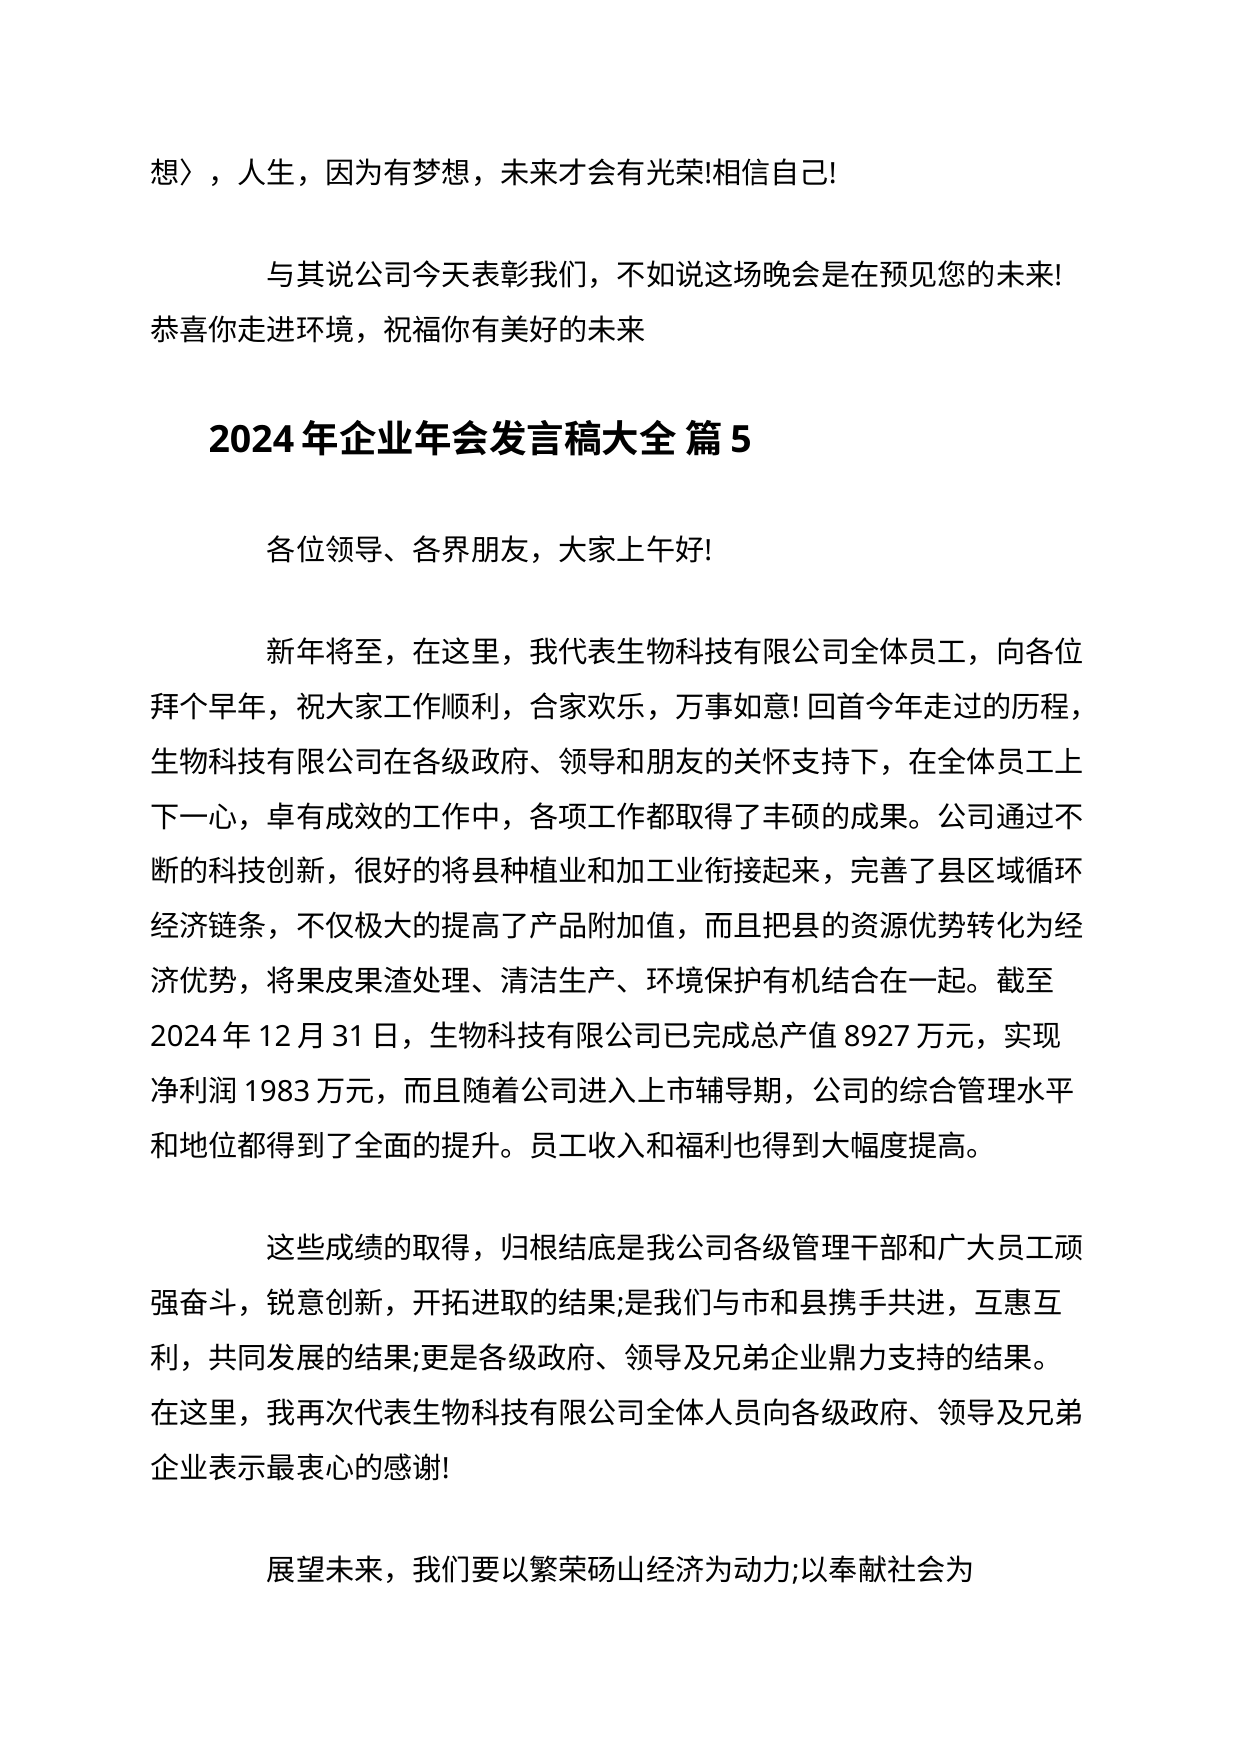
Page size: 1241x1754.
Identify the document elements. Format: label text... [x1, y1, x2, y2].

text 2024年企业年会发言稿大全 篇5 [150, 409, 1090, 463]
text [150, 150, 1090, 192]
text 新年将至，在这里，我代表生物科技有限公司全体员工，向各位拜个早年，祝大家工作顺利，合家欢乐，万事如意! 回首今年走过的历程，生物科技有限公司在各级政府、领导和朋友的关怀支持下，在全体员工上下一心，卓有成效的工作中，各项工作都取得了丰硕的成果。公司通过不断的科技创新，很好的将县种植业和加工业衔接起来，完善了县区域循环经济链条，不仅极大的提高了产品附加值，而且把县的资源优势转化为经济优势，将果皮果渣处理、清洁生产、环境保护有机结合在一起。截至2024年12月31日，生物科技有限公司已完成总产值8927万元，实现净利润1983万元，而且随着公司进入上市辅导期，公司的综合管理水平和地位都得到了全面的提升。员工收入和福利也得到大幅度提高。 [150, 628, 1090, 1165]
text 这些成绩的取得，归根结底是我公司各级管理干部和广大员工顽强奋斗，锐意创新，开拓进取的结果;是我们与市和县携手共进，互惠互利，共同发展的结果;更是各级政府、领导及兄弟企业鼎力支持的结果。在这里，我再次代表生物科技有限公司全体人员向各级政府、领导及兄弟企业表示最衷心的感谢! [150, 1224, 1090, 1487]
text 与其说公司今天表彰我们，不如说这场晚会是在预见您的未来!恭喜你走进环境，祝福你有美好的未来 [150, 252, 1090, 349]
text 展望未来，我们要以繁荣砀山经济为动力;以奉献社会为 [150, 1546, 1090, 1589]
text 各位领导、各界朋友，大家上午好! [150, 526, 1090, 569]
